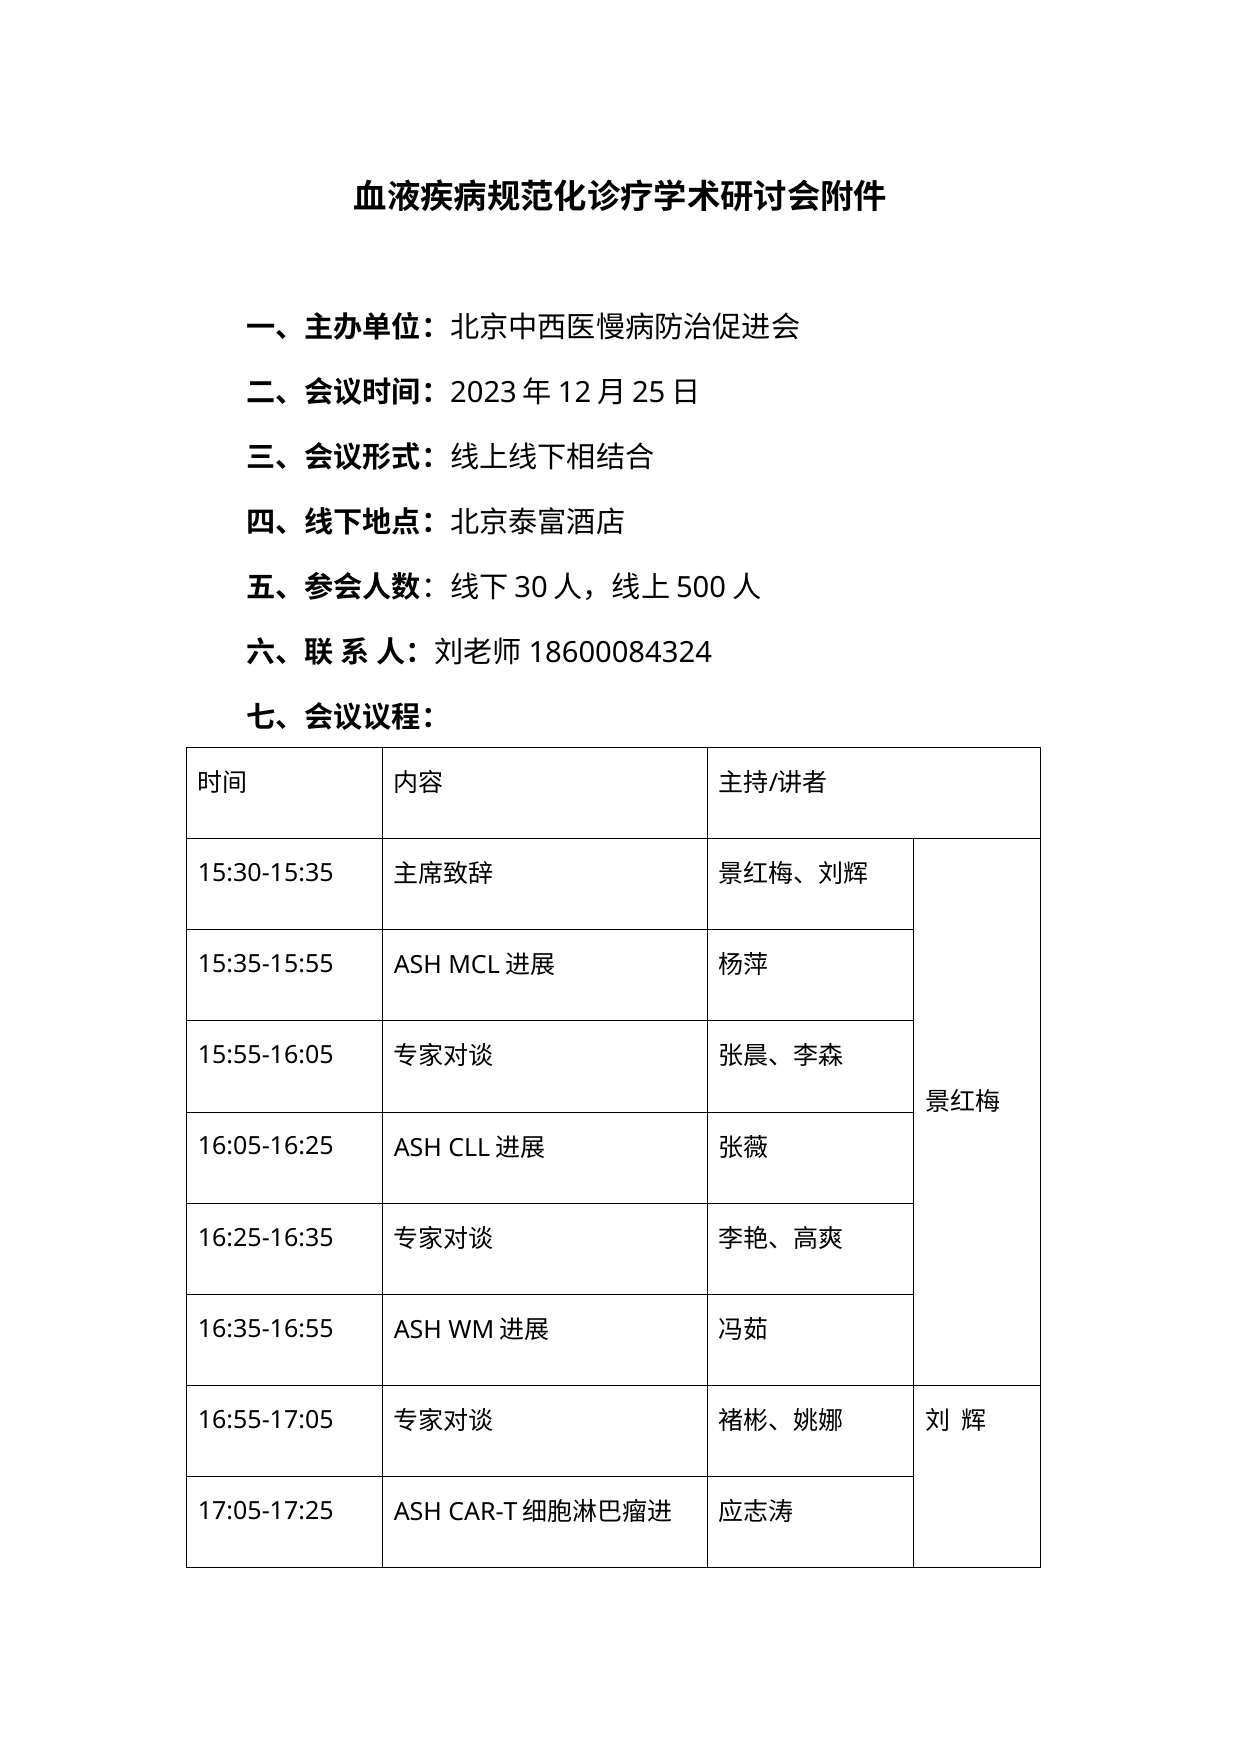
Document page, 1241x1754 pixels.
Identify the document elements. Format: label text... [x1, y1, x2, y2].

table_cell 16:35-16:55 [187, 1295, 382, 1385]
table_cell 专家对谈 [383, 1021, 707, 1112]
table_header 时间 [187, 748, 382, 838]
table_cell 15:30-15:35 [187, 839, 382, 929]
table_cell 15:35-15:55 [187, 930, 382, 1020]
table_header 主持/讲者 [708, 748, 1040, 838]
text 五、参会人数：线下30人，线上500人 [187, 552, 1053, 617]
table_cell ASH WM进展 [383, 1295, 707, 1385]
table_cell 应志涛 [708, 1477, 913, 1567]
text 一、主办单位：北京中西医慢病防治促进会 [187, 292, 1053, 357]
table_cell 张晨、李森 [708, 1021, 913, 1112]
table_cell 17:05-17:25 [187, 1477, 382, 1567]
table_cell 杨萍 [708, 930, 913, 1020]
text 二、会议时间：2023年12月25日 [187, 357, 1053, 422]
table_cell 景红梅、刘辉 [708, 839, 913, 929]
table_cell 专家对谈 [383, 1386, 707, 1476]
table_cell 张薇 [708, 1113, 913, 1203]
table_cell 冯茹 [708, 1295, 913, 1385]
table_header 内容 [383, 748, 707, 838]
table_cell 16:55-17:05 [187, 1386, 382, 1476]
table_cell ASH MCL进展 [383, 930, 707, 1020]
table_cell 16:25-16:35 [187, 1204, 382, 1294]
table_cell 15:55-16:05 [187, 1021, 382, 1112]
text 血液疾病规范化诊疗学术研讨会附件 [187, 162, 1053, 227]
table_cell 主席致辞 [383, 839, 707, 929]
text 四、线下地点：北京泰富酒店 [187, 487, 1053, 552]
table_cell 专家对谈 [383, 1204, 707, 1294]
table_cell ASH CAR-T细胞淋巴瘤进展 [383, 1477, 707, 1567]
table_cell 褚彬、姚娜 [708, 1386, 913, 1476]
table_cell 16:05-16:25 [187, 1113, 382, 1203]
text 三、会议形式：线上线下相结合 [187, 422, 1053, 487]
table_cell ASH CLL进展 [383, 1113, 707, 1203]
table_cell 刘 辉 [914, 1386, 1040, 1567]
text 七、会议议程： [187, 682, 1053, 747]
text 六、联 系 人：刘老师 18600084324 [187, 617, 1053, 682]
table_cell 景红梅 [914, 839, 1040, 1385]
table_cell 李艳、高爽 [708, 1204, 913, 1294]
